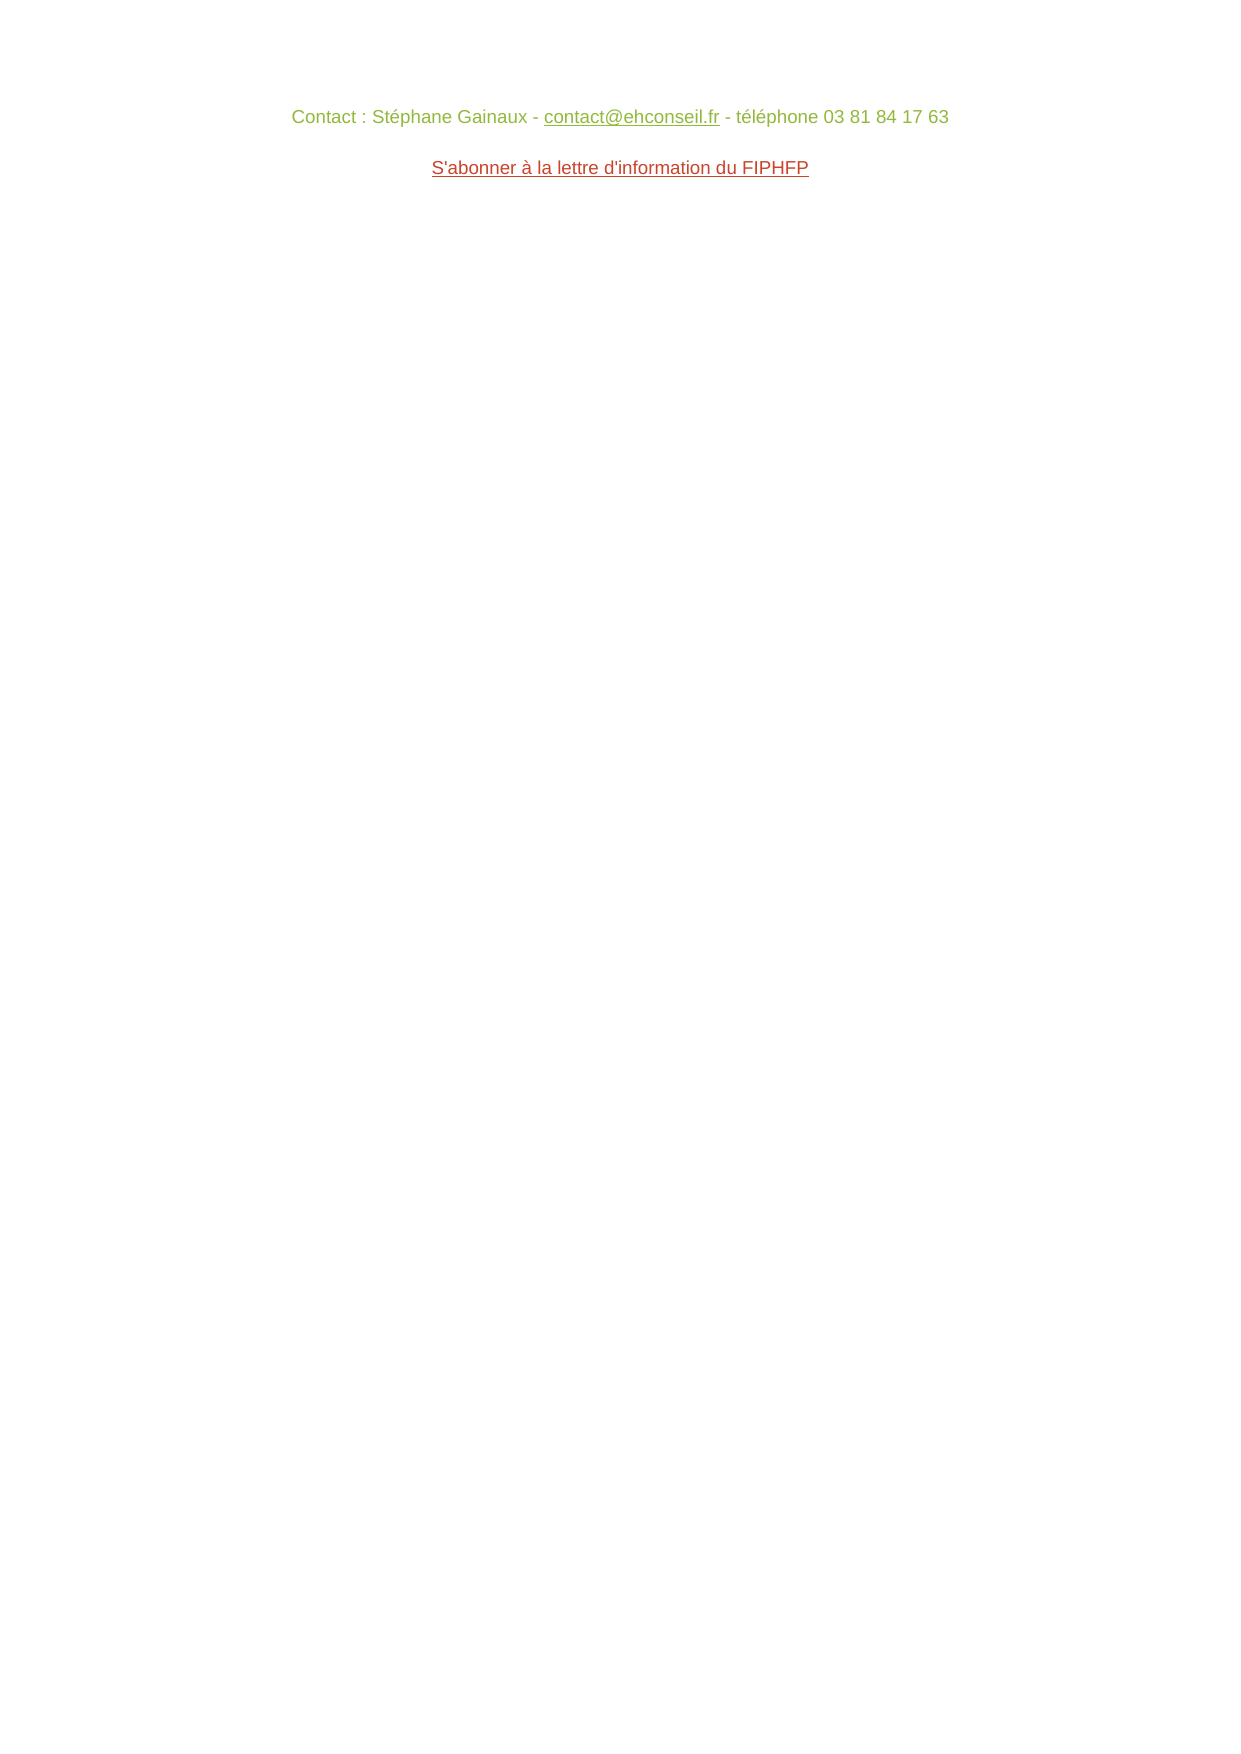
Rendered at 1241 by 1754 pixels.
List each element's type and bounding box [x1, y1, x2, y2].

table_cell [75, 75, 1165, 210]
